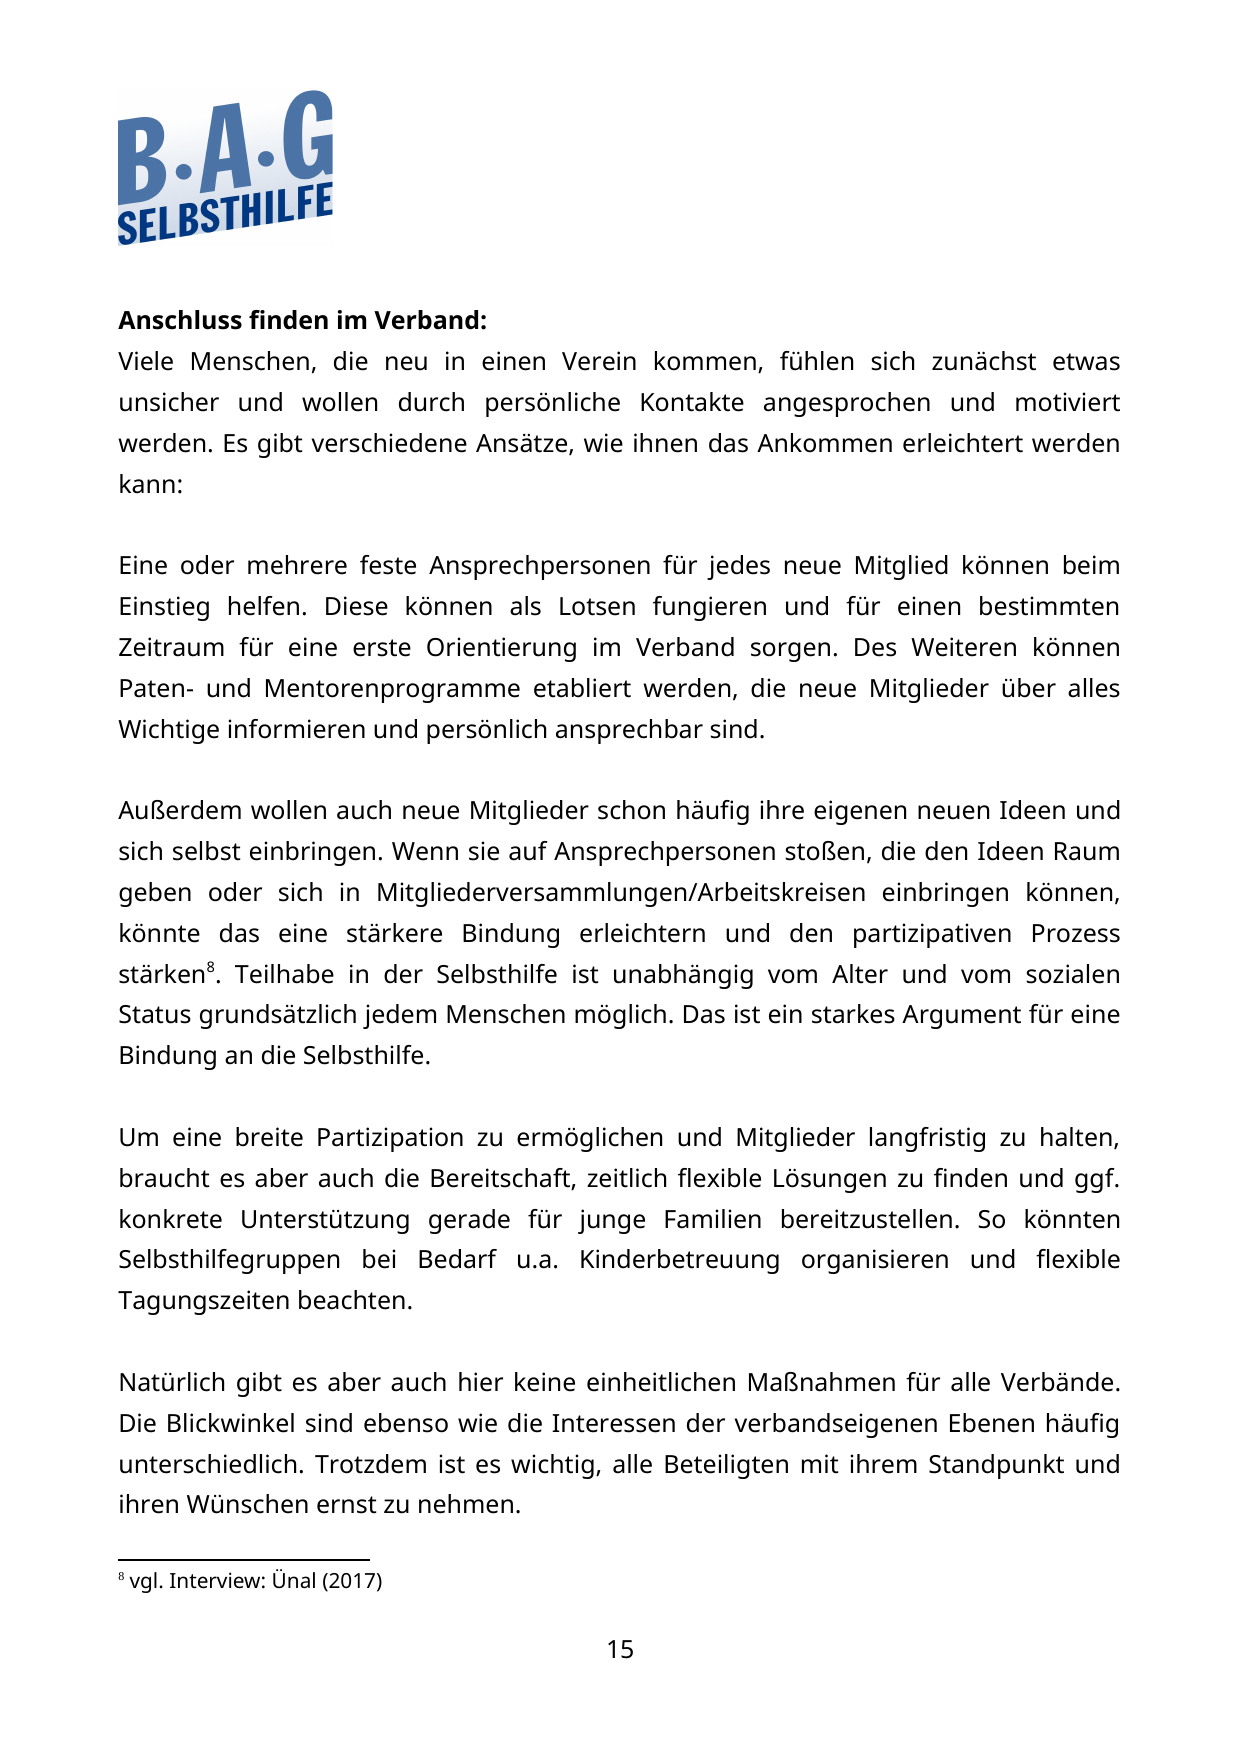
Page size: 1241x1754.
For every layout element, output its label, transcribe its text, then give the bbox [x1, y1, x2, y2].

subtitle Anschluss finden im Verband: [118, 303, 1122, 337]
picture [118, 88, 333, 246]
text Eine oder mehrere feste Ansprechpersonen für jedes neue Mitglied können beim Einstieg helfen. Diese können als Lotsen fungieren und für einen bestimmten Zeitraum für eine erste Orientierung im Verband sorgen. Des Weiteren können Paten- und Mentorenprogramme etabliert werden, die neue Mitglieder über alles Wichtige informieren und persönlich ansprechbar sind. [118, 548, 1122, 745]
text Natürlich gibt es aber auch hier keine einheitlichen Maßnahmen für alle Verbände. Die Blickwinkel sind ebenso wie die Interessen der verbandseigenen Ebenen häufig unterschiedlich. Trotzdem ist es wichtig, alle Beteiligten mit ihrem Standpunkt und ihren Wünschen ernst zu nehmen. [118, 1365, 1122, 1521]
text Viele Menschen, die neu in einen Verein kommen, fühlen sich zunächst etwas unsicher und wollen durch persönliche Kontakte angesprochen und motiviert werden. Es gibt verschiedene Ansätze, wie ihnen das Ankommen erleichtert werden kann: [118, 344, 1122, 500]
text Außerdem wollen auch neue Mitglieder schon häufig ihre eigenen neuen Ideen und sich selbst einbringen. Wenn sie auf Ansprechpersonen stoßen, die den Ideen Raum geben oder sich in Mitgliederversammlungen/Arbeitskreisen einbringen können, könnte das eine stärkere Bindung erleichtern und den partizipativen Prozess stärken. Teilhabe in der Selbsthilfe ist unabhängig vom Alter und vom sozialen Status grundsätzlich jedem Menschen möglich. Das ist ein starkes Argument für eine Bindung an die Selbsthilfe. [118, 793, 1122, 1072]
text Um eine breite Partizipation zu ermöglichen und Mitglieder langfristig zu halten, braucht es aber auch die Bereitschaft, zeitlich flexible Lösungen zu finden und ggf. konkrete Unterstützung gerade für junge Familien bereitzustellen. So könnten Selbsthilfegruppen bei Bedarf u.a. Kinderbetreuung organisieren und flexible Tagungszeiten beachten. [118, 1120, 1122, 1317]
